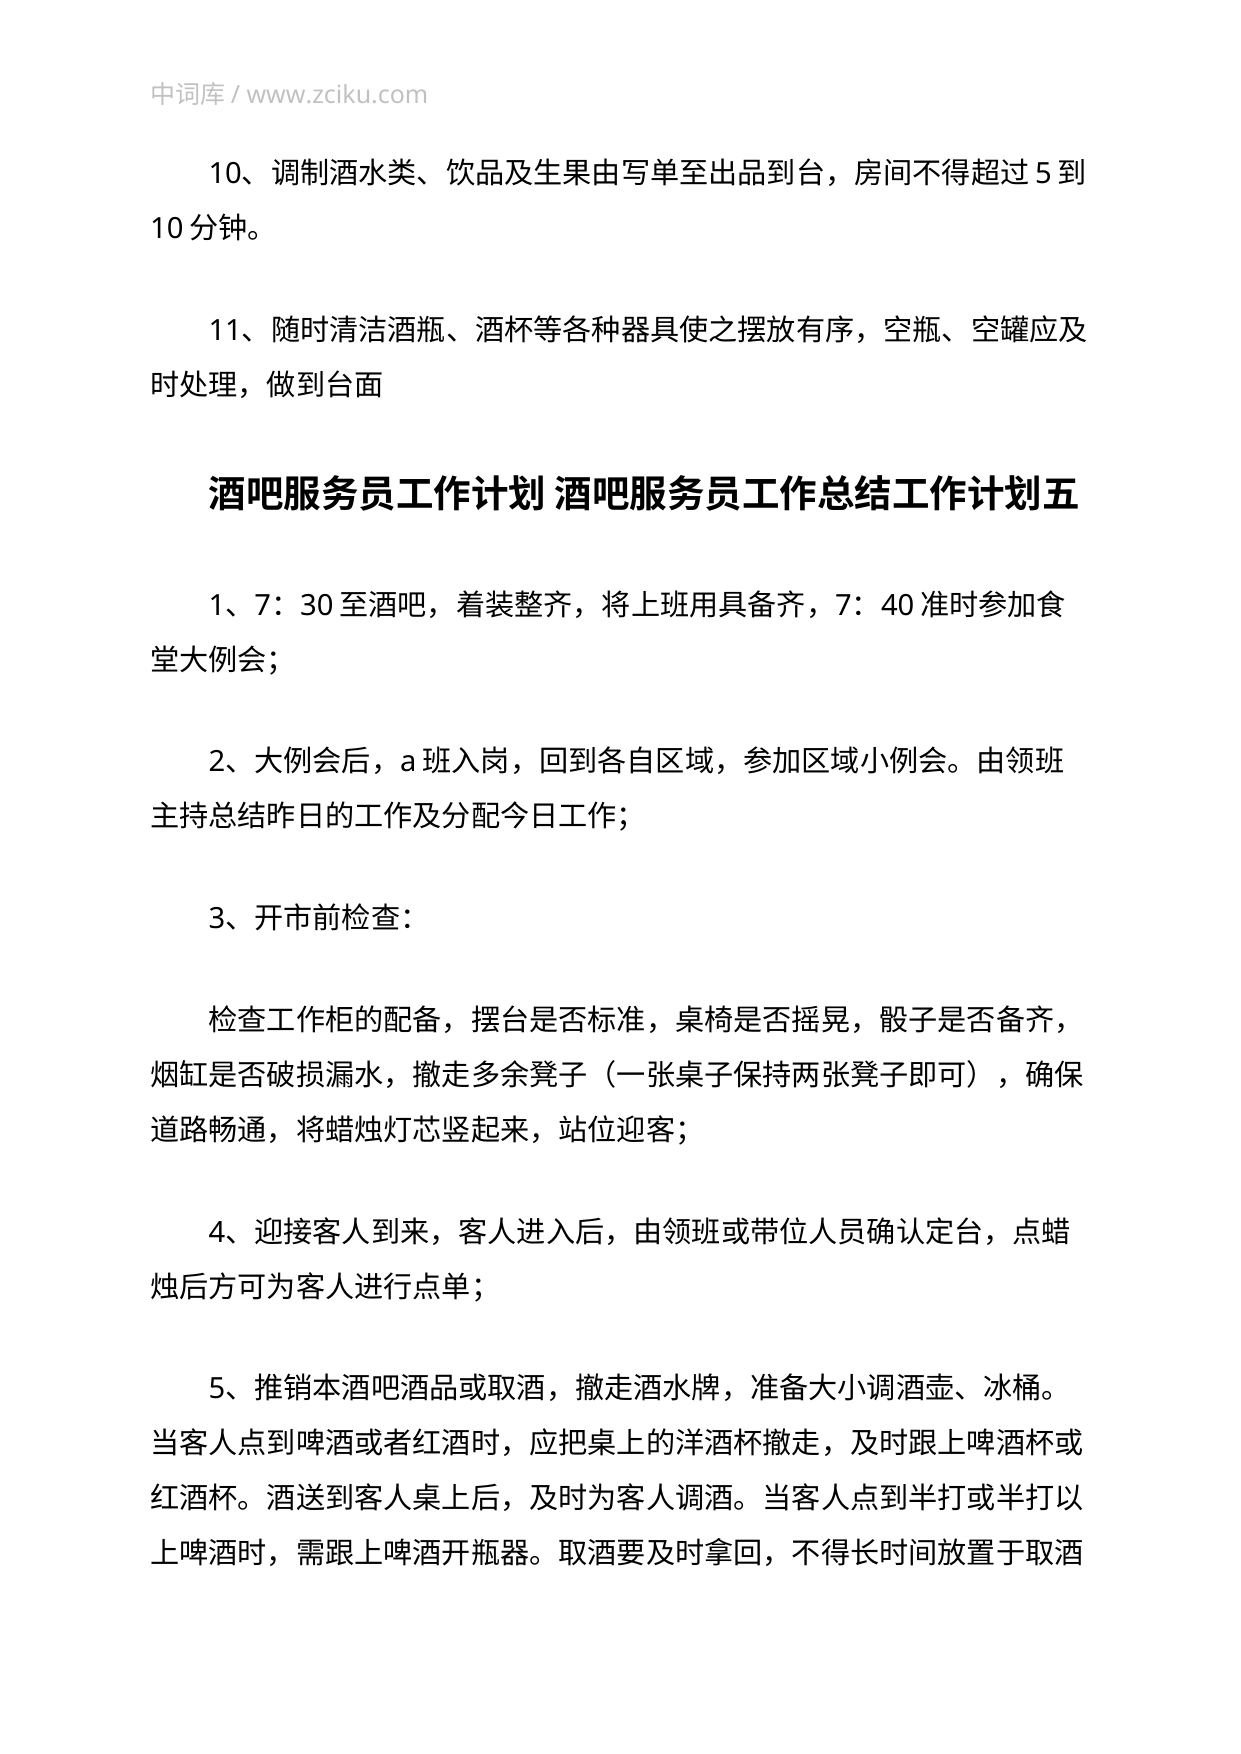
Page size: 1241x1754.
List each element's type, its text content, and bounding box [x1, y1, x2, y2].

text 10、调制酒水类、饮品及生果由写单至出品到台，房间不得超过5到10分钟。 [150, 150, 1090, 247]
text 11、随时清洁酒瓶、酒杯等各种器具使之摆放有序，空瓶、空罐应及时处理，做到台面 [150, 307, 1090, 404]
text 酒吧服务员工作计划 酒吧服务员工作总结工作计划五 [150, 464, 1090, 518]
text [150, 1365, 1090, 1572]
text 4、迎接客人到来，客人进入后，由领班或带位人员确认定台，点蜡烛后方可为客人进行点单； [150, 1208, 1090, 1306]
text 检查工作柜的配备，摆台是否标准，桌椅是否摇晃，骰子是否备齐，烟缸是否破损漏水，撤走多余凳子（一张桌子保持两张凳子即可），确保道路畅通，将蜡烛灯芯竖起来，站位迎客； [150, 997, 1090, 1149]
text 3、开市前检查： [150, 895, 1090, 937]
text 1、7：30至酒吧，着装整齐，将上班用具备齐，7：40准时参加食堂大例会； [150, 581, 1090, 678]
text 2、大例会后，a班入岗，回到各自区域，参加区域小例会。由领班主持总结昨日的工作及分配今日工作； [150, 738, 1090, 835]
